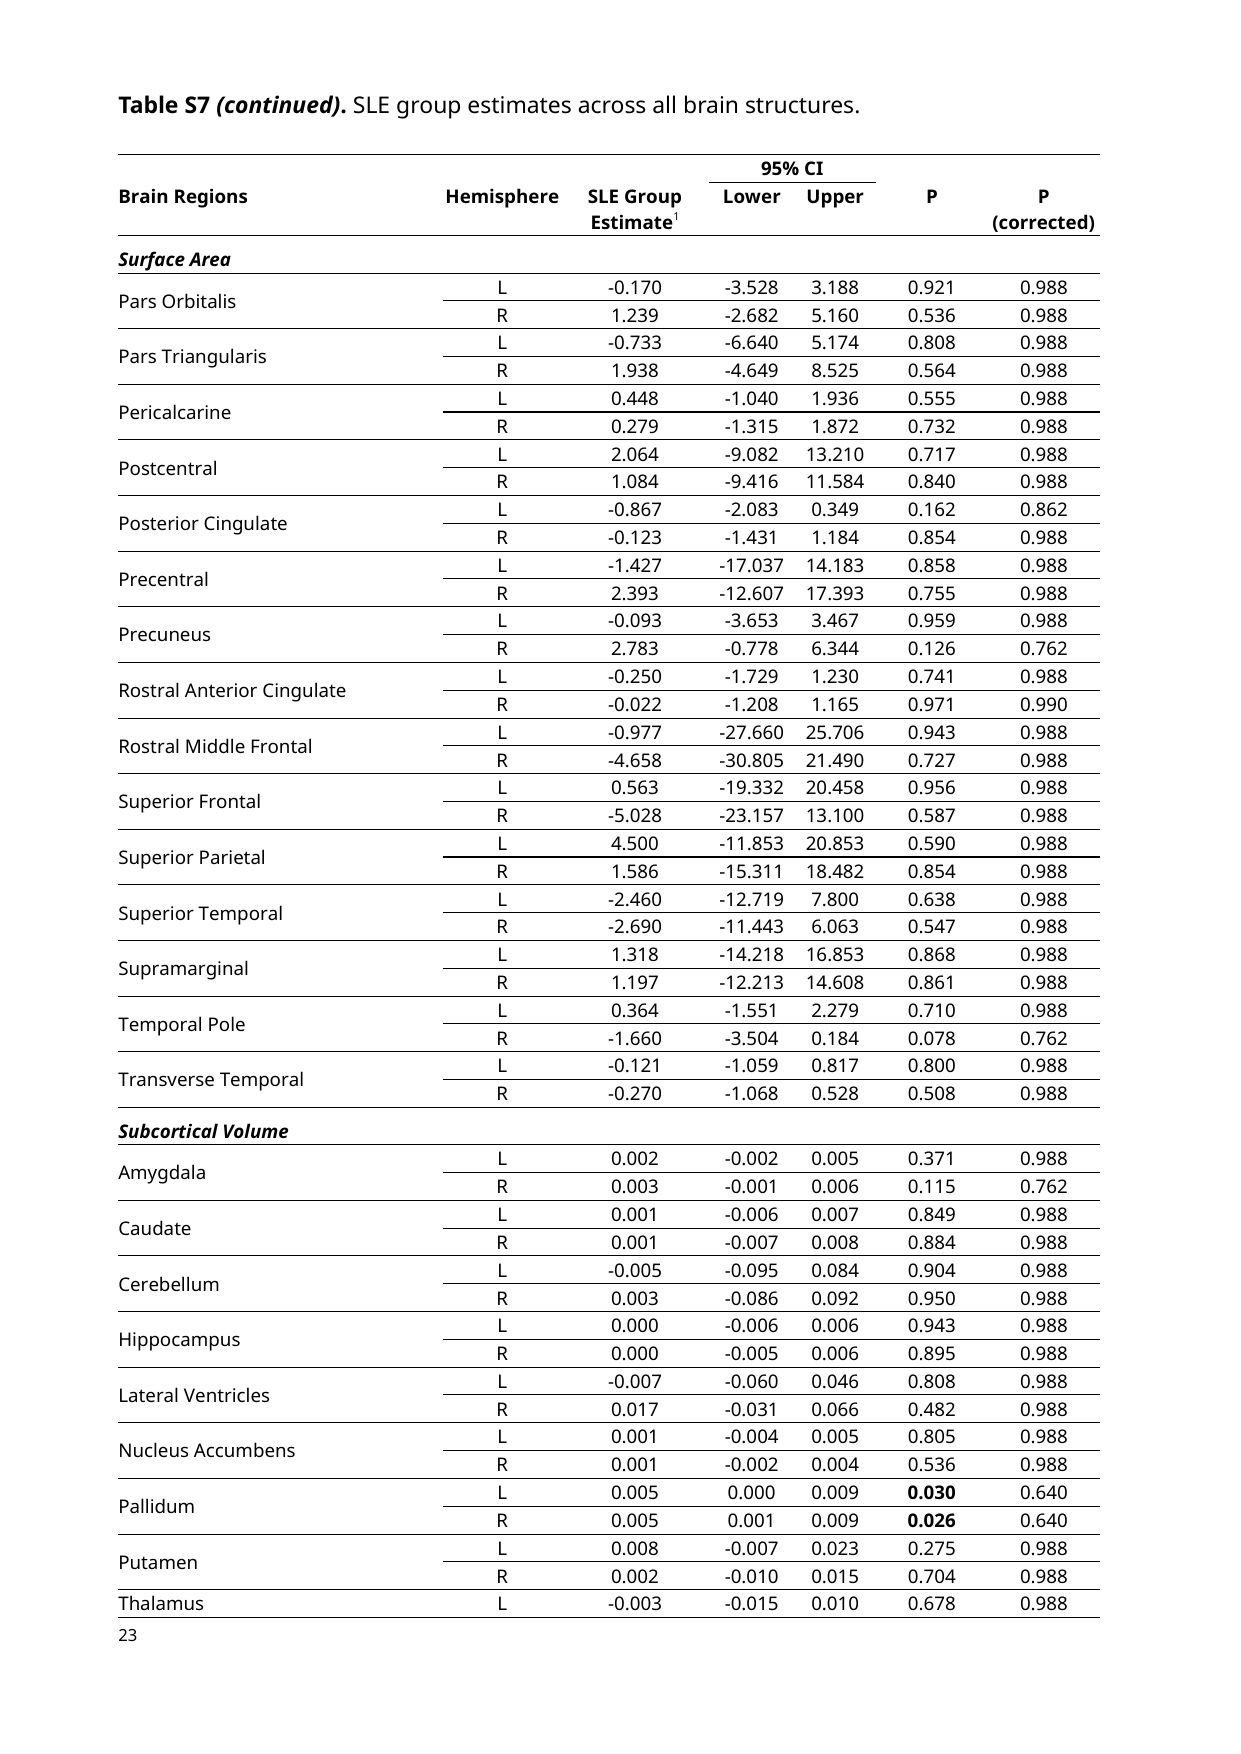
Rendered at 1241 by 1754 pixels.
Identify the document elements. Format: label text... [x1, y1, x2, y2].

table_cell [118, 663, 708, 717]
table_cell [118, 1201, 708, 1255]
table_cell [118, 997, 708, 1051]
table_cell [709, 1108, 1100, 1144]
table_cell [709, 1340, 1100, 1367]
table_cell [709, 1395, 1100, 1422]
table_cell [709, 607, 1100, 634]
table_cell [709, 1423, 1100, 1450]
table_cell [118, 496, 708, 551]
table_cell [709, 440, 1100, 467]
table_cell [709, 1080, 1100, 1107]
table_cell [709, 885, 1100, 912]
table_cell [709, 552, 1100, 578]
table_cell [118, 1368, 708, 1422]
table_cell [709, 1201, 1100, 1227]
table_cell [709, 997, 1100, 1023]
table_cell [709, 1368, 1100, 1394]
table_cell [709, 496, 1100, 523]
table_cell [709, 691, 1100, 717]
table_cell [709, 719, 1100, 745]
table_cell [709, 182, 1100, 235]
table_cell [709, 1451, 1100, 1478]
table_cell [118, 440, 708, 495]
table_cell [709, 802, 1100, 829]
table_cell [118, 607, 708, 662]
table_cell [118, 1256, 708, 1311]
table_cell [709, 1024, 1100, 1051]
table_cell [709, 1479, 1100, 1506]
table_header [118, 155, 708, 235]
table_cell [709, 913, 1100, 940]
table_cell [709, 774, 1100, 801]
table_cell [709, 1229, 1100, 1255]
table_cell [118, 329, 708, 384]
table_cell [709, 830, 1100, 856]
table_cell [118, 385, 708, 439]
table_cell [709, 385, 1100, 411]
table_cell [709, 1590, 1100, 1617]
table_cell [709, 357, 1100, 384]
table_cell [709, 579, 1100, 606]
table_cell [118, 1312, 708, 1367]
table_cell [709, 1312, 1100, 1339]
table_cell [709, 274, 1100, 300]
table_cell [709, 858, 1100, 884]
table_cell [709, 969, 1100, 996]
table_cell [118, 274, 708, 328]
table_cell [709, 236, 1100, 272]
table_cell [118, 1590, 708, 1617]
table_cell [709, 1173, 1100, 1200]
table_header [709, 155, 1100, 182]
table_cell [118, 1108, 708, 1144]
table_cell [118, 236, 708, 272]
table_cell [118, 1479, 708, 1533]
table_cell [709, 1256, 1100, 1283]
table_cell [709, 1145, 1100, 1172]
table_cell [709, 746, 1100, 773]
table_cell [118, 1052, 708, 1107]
text Table S7 (continued). SLE group estimates across all brain structures. [118, 89, 1122, 120]
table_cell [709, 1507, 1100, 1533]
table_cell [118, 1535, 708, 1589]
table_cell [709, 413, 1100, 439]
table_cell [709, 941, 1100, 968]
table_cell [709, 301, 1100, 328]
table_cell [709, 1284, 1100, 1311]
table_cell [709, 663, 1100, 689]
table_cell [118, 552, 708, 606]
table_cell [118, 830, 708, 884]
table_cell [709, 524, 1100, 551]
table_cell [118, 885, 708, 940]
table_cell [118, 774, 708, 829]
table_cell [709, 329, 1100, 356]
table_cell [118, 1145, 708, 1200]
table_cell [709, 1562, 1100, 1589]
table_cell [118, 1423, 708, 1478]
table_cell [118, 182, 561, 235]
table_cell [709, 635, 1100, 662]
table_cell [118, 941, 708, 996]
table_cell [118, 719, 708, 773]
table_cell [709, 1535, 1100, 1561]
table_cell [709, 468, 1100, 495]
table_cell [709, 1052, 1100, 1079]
